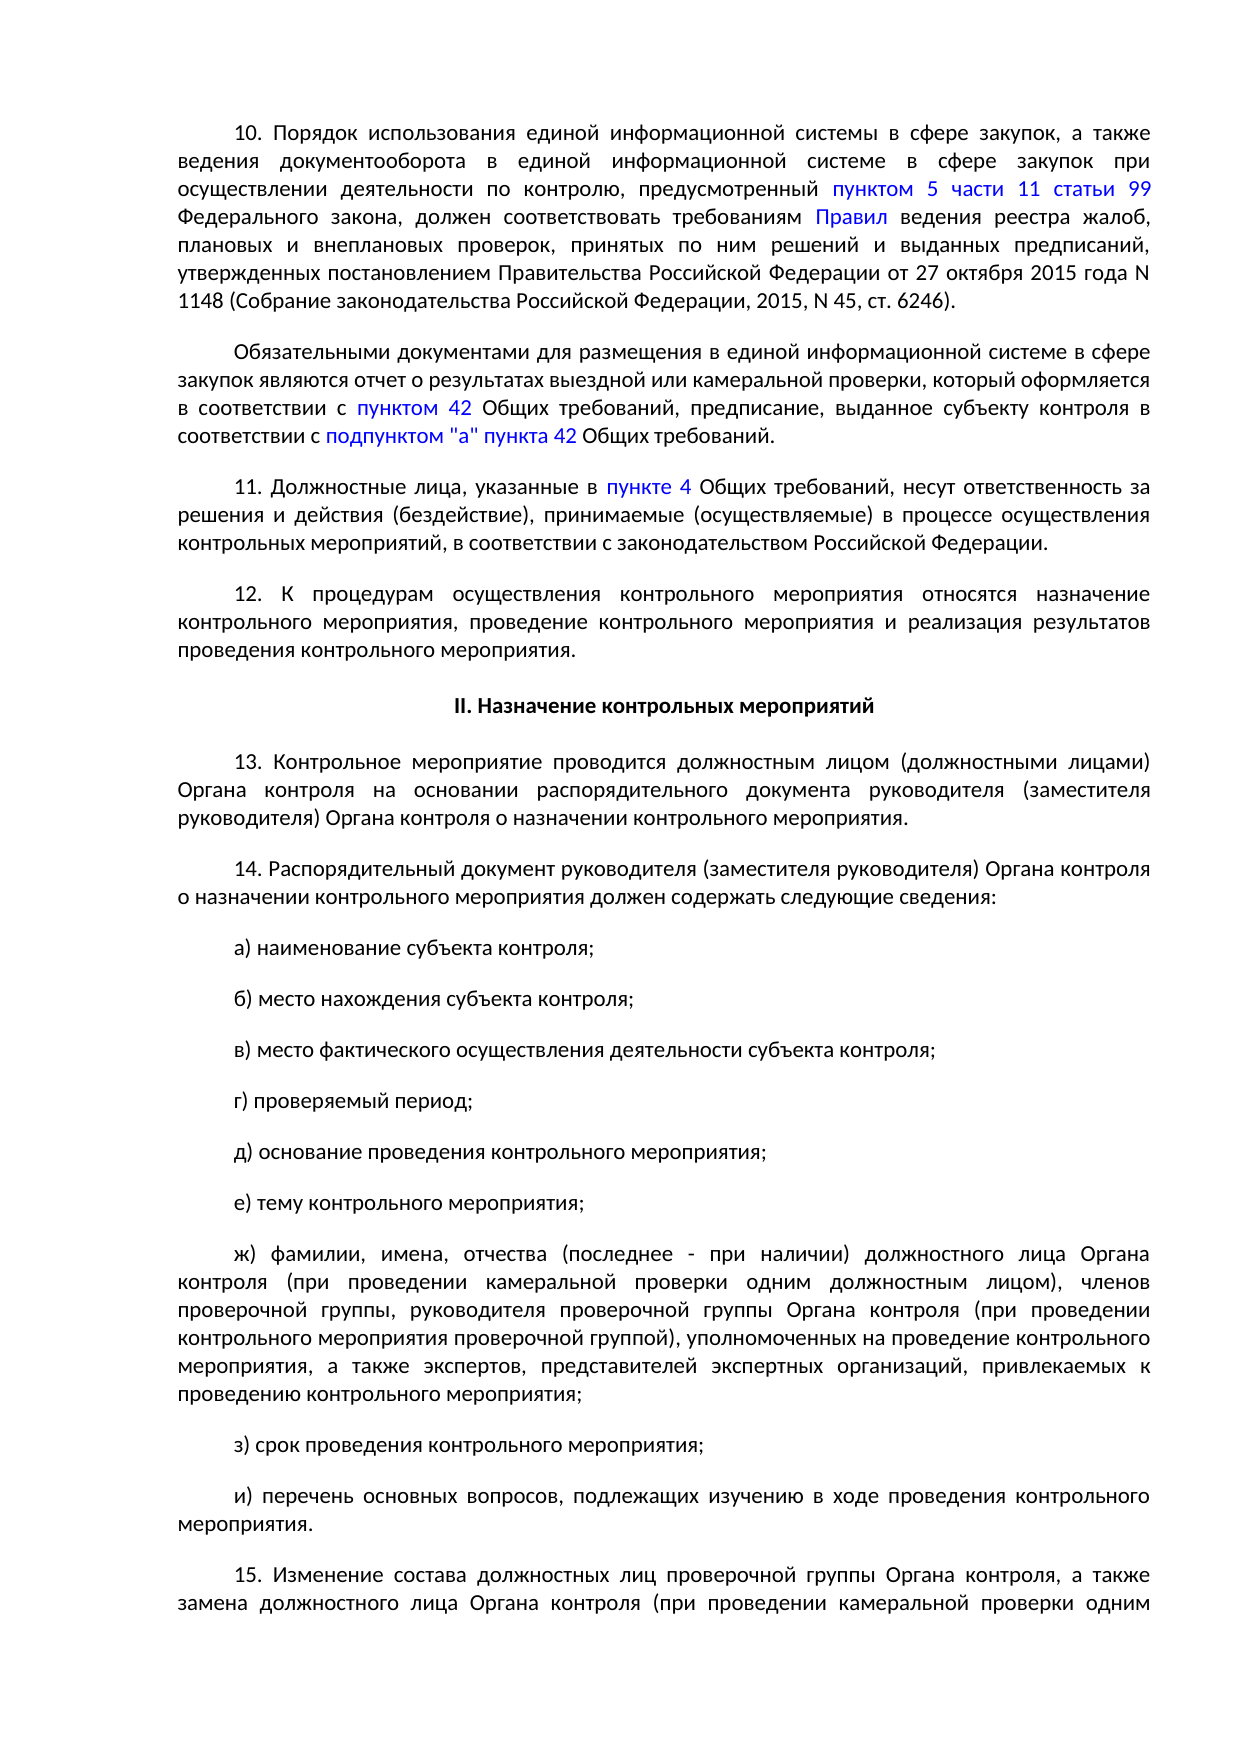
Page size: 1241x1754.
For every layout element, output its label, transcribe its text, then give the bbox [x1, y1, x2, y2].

text г) проверяемый период; [177, 1086, 1152, 1114]
text 11. Должностные лица, указанные в пункте 4 Общих требований, несут ответственность за решения и действия (бездействие), принимаемые (осуществляемые) в процессе осуществления контрольных мероприятий, в соответствии с законодательством Российской Федерации. [177, 472, 1152, 556]
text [177, 1560, 1152, 1616]
text д) основание проведения контрольного мероприятия; [177, 1137, 1152, 1165]
text з) срок проведения контрольного мероприятия; [177, 1430, 1152, 1458]
text е) тему контрольного мероприятия; [177, 1188, 1152, 1216]
text 12. К процедурам осуществления контрольного мероприятия относятся назначение контрольного мероприятия, проведение контрольного мероприятия и реализация результатов проведения контрольного мероприятия. [177, 579, 1152, 663]
title II. Назначение контрольных мероприятий [177, 691, 1152, 719]
text 13. Контрольное мероприятие проводится должностным лицом (должностными лицами) Органа контроля на основании распорядительного документа руководителя (заместителя руководителя) Органа контроля о назначении контрольного мероприятия. [177, 747, 1152, 831]
text и) перечень основных вопросов, подлежащих изучению в ходе проведения контрольного мероприятия. [177, 1481, 1152, 1537]
text Обязательными документами для размещения в единой информационной системе в сфере закупок являются отчет о результатах выездной или камеральной проверки, который оформляется в соответствии с пунктом 42 Общих требований, предписание, выданное субъекту контроля в соответствии с подпунктом "а" пункта 42 Общих требований. [177, 337, 1152, 449]
text 10. Порядок использования единой информационной системы в сфере закупок, а также ведения документооборота в единой информационной системе в сфере закупок при осуществлении деятельности по контролю, предусмотренный пунктом 5 части 11 статьи 99 Федерального закона, должен соответствовать требованиям Правил ведения реестра жалоб, плановых и внеплановых проверок, принятых по ним решений и выданных предписаний, утвержденных постановлением Правительства Российской Федерации от 27 октября 2015 года N 1148 (Собрание законодательства Российской Федерации, 2015, N 45, ст. 6246). [177, 118, 1152, 314]
text 14. Распорядительный документ руководителя (заместителя руководителя) Органа контроля о назначении контрольного мероприятия должен содержать следующие сведения: [177, 854, 1152, 910]
text ж) фамилии, имена, отчества (последнее - при наличии) должностного лица Органа контроля (при проведении камеральной проверки одним должностным лицом), членов проверочной группы, руководителя проверочной группы Органа контроля (при проведении контрольного мероприятия проверочной группой), уполномоченных на проведение контрольного мероприятия, а также экспертов, представителей экспертных организаций, привлекаемых к проведению контрольного мероприятия; [177, 1239, 1152, 1407]
text а) наименование субъекта контроля; [177, 933, 1152, 961]
text б) место нахождения субъекта контроля; [177, 984, 1152, 1012]
text в) место фактического осуществления деятельности субъекта контроля; [177, 1035, 1152, 1063]
